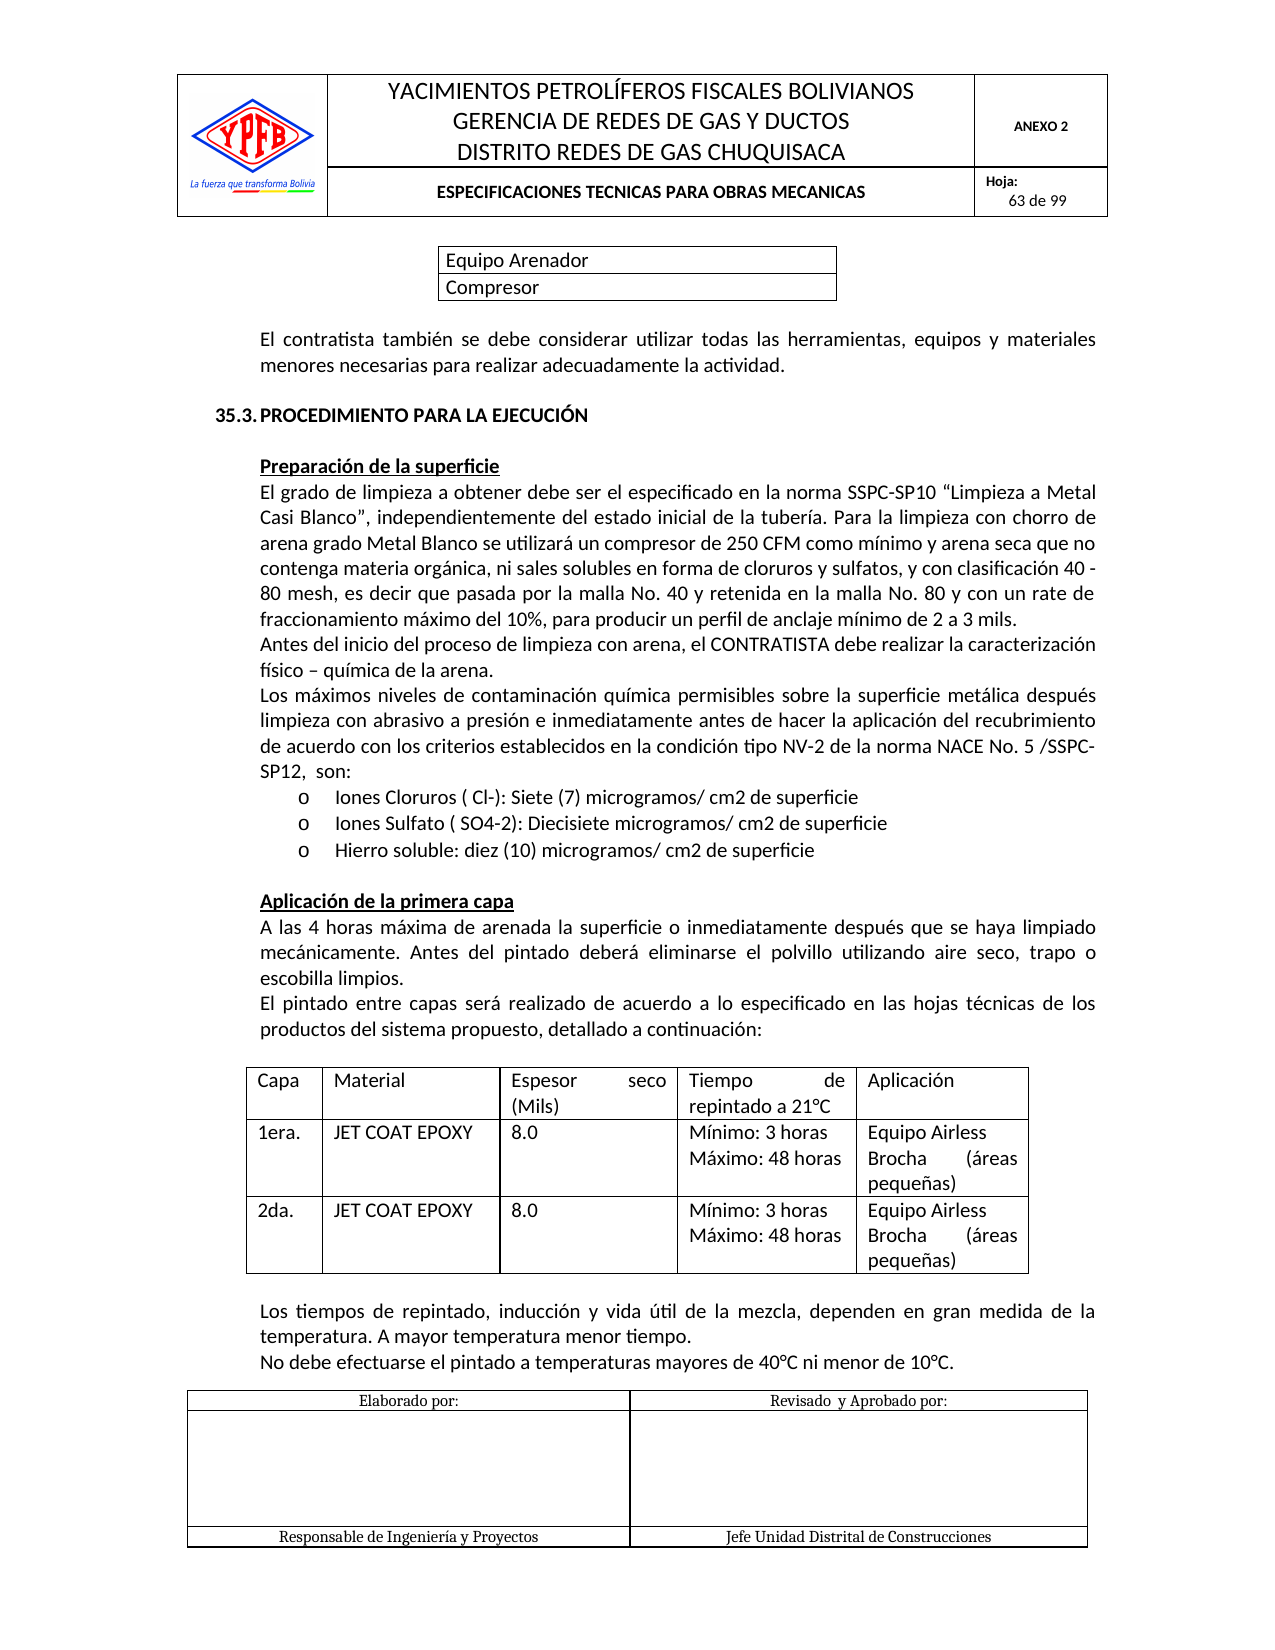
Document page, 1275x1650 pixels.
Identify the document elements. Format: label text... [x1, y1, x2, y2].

list PROCEDIMIENTO PARA LA EJECUCIÓN [215, 403, 1098, 428]
table_cell Mínimo: 3 horas Máximo: 48 horas [678, 1120, 856, 1196]
table_header Capa [247, 1068, 322, 1118]
list Iones Sulfato ( SO4-2): Diecisiete microgramos/ cm2 de superficie [297, 810, 1098, 837]
list Antes del inicio del proceso de limpieza con arena, el CONTRATISTA debe realizar la caracterización físico – química de la arena. [260, 631, 1098, 682]
table_cell 1era. [247, 1120, 322, 1196]
table_cell Equipo Airless Brocha (áreas pequeñas) [857, 1120, 1028, 1196]
table_cell 8.0 [501, 1120, 677, 1196]
list Iones Cloruros ( Cl-): Siete (7) microgramos/ cm2 de superficie [297, 784, 1098, 810]
list Los máximos niveles de contaminación química permisibles sobre la superficie metálica después limpieza con abrasivo a presión e inmediatamente antes de hacer la aplicación del recubrimiento de acuerdo con los criterios establecidos en la condición tipo NV-2 de la norma NACE No. 5 /SSPC-SP12, son: [260, 682, 1098, 784]
list El grado de limpieza a obtener debe ser el especificado en la norma SSPC-SP10 “Limpieza a Metal Casi Blanco”, independientemente del estado inicial de la tubería. Para la limpieza con chorro de arena grado Metal Blanco se utilizará un compresor de 250 CFM como mínimo y arena seca que no contenga materia orgánica, ni sales solubles en forma de cloruros y sulfatos, y con clasificación 40 - 80 mesh, es decir que pasada por la malla No. 40 y retenida en la malla No. 80 y con un rate de fraccionamiento máximo del 10%, para producir un perfil de anclaje mínimo de 2 a 3 mils. [260, 479, 1098, 631]
table_cell JET COAT EPOXY [323, 1120, 499, 1196]
list Los tiempos de repintado, inducción y vida útil de la mezcla, dependen en gran medida de la temperatura. A mayor temperatura menor tiempo. [260, 1298, 1098, 1349]
table_header Espesor seco (Mils) [501, 1068, 677, 1118]
list Aplicación de la primera capa [260, 889, 1098, 914]
list Hierro soluble: diez (10) microgramos/ cm2 de superficie [297, 837, 1098, 863]
table_cell JET COAT EPOXY [323, 1197, 499, 1273]
list El pintado entre capas será realizado de acuerdo a lo especificado en las hojas técnicas de los productos del sistema propuesto, detallado a continuación: [260, 990, 1098, 1041]
table_cell Mínimo: 3 horas Máximo: 48 horas [678, 1197, 856, 1273]
list El contratista también se debe considerar utilizar todas las herramientas, equipos y materiales menores necesarias para realizar adecuadamente la actividad. [260, 326, 1098, 377]
table_header Material [323, 1068, 499, 1118]
table_cell 2da. [247, 1197, 322, 1273]
table_header Aplicación [857, 1068, 1028, 1118]
list No debe efectuarse el pintado a temperaturas mayores de 40°C ni menor de 10°C. [260, 1349, 1098, 1374]
table_cell 8.0 [501, 1197, 677, 1273]
table_cell Equipo Arenador [439, 247, 836, 273]
table_header Tiempo de repintado a 21°C [678, 1068, 856, 1118]
table_cell Compresor [439, 274, 836, 300]
picture [188, 93, 316, 198]
list A las 4 horas máxima de arenada la superficie o inmediatamente después que se haya limpiado mecánicamente. Antes del pintado deberá eliminarse el polvillo utilizando aire seco, trapo o escobilla limpios. [260, 914, 1098, 990]
list Preparación de la superficie [260, 453, 1098, 479]
table_cell Equipo Airless Brocha (áreas pequeñas) [857, 1197, 1028, 1273]
